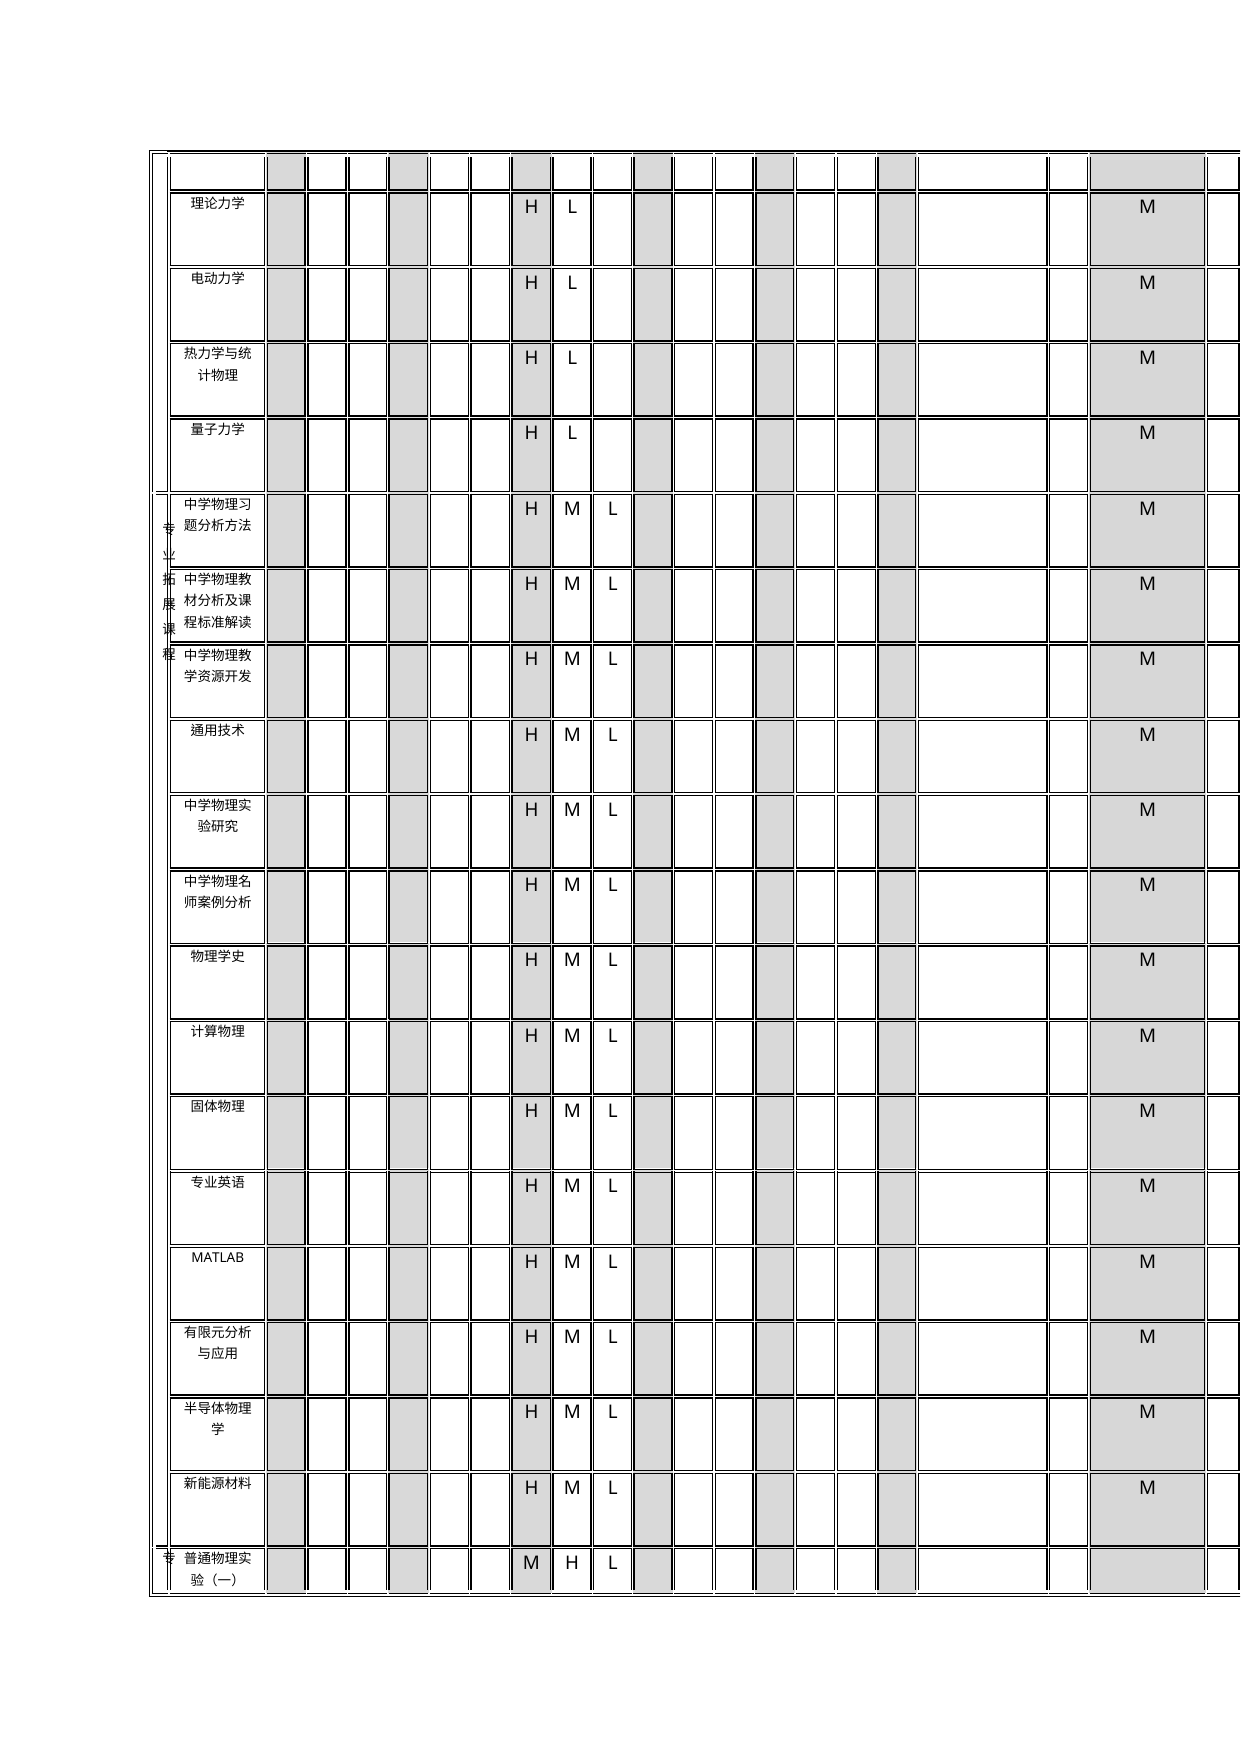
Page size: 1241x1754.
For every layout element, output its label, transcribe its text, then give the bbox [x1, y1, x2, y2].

table_cell [716, 194, 752, 265]
table_cell 专 业 拓 展 课 程 [151, 491, 169, 1545]
table_cell L [594, 1097, 631, 1168]
table_cell [350, 194, 386, 265]
table_cell [309, 721, 345, 792]
table_cell [268, 1323, 304, 1394]
table_cell L [554, 194, 590, 265]
table_cell H [513, 269, 550, 340]
table_cell L [594, 947, 631, 1018]
table_cell [472, 344, 509, 415]
table_cell [390, 1097, 427, 1168]
table_cell 量子力学 [171, 420, 264, 491]
table_cell [268, 796, 304, 867]
table_cell H [513, 344, 550, 415]
table_cell [635, 570, 671, 641]
table_cell [879, 194, 915, 265]
table_cell M [1091, 872, 1204, 942]
table_cell M [554, 1474, 590, 1545]
table_cell [635, 947, 671, 1018]
table_cell [757, 796, 793, 867]
table_cell [635, 1248, 671, 1319]
table_cell [472, 1399, 509, 1470]
table_cell [470, 152, 511, 189]
table_cell [838, 344, 875, 415]
table_cell [268, 495, 304, 566]
table_cell 固体物理 [171, 1097, 264, 1168]
table_cell 中学物理名师案例分析 [171, 872, 264, 942]
table_cell [350, 796, 386, 867]
table_cell [879, 947, 915, 1018]
table_cell [309, 1248, 345, 1319]
table_cell [309, 1474, 345, 1545]
table_cell [838, 872, 875, 942]
table_cell [431, 194, 468, 265]
table_cell [309, 1399, 345, 1470]
table_cell 半导体物理学 [171, 1399, 264, 1470]
table_cell M [554, 796, 590, 867]
table_cell [675, 1022, 712, 1093]
table_cell [716, 495, 752, 566]
table_cell [431, 1248, 468, 1319]
table_cell [390, 1399, 427, 1470]
table_cell [268, 1022, 304, 1093]
table_cell [714, 1549, 754, 1593]
table_cell [390, 872, 427, 942]
table_cell [919, 796, 1046, 867]
table_cell [757, 1173, 793, 1244]
table_cell 中学物理实验研究 [171, 796, 264, 867]
table_cell H [513, 1173, 550, 1244]
table_cell [309, 344, 345, 415]
table_cell [306, 1545, 347, 1593]
table_cell M [1091, 570, 1204, 641]
table_cell [879, 1399, 915, 1470]
table_cell [431, 1323, 468, 1394]
table_cell [1050, 872, 1087, 942]
table_cell [348, 152, 388, 189]
table_cell L [594, 1323, 631, 1394]
table_cell H [513, 721, 550, 792]
table_cell [431, 1022, 468, 1093]
table_cell H [513, 495, 550, 566]
table_cell M [1091, 1399, 1204, 1470]
table_cell [797, 420, 834, 491]
table_cell [797, 344, 834, 415]
table_cell [472, 721, 509, 792]
table_cell [390, 1022, 427, 1093]
table_cell [1048, 152, 1089, 189]
table_cell [1050, 1173, 1087, 1244]
table_cell [309, 1097, 345, 1168]
table_cell 普通物理实验（一） [169, 1545, 266, 1593]
table_cell 原子物理学 [169, 152, 266, 189]
table_cell [594, 269, 631, 340]
table_cell [836, 1545, 877, 1593]
table_cell [390, 570, 427, 641]
table_cell [919, 646, 1046, 717]
table_cell [675, 796, 712, 867]
table_cell [431, 420, 468, 491]
table_cell 热力学与统计物理 [171, 344, 264, 415]
table_cell [635, 646, 671, 717]
table_cell [797, 1173, 834, 1244]
table_cell 物理学史 [171, 947, 264, 1018]
table_cell [757, 1323, 793, 1394]
table_cell [919, 1323, 1046, 1394]
table_cell [390, 194, 427, 265]
table_cell H [513, 1248, 550, 1319]
table_cell [757, 1474, 793, 1545]
table_cell [390, 1173, 427, 1244]
table_cell H [513, 796, 550, 867]
table_cell L [594, 721, 631, 792]
table_cell L [594, 1173, 631, 1244]
table_cell [716, 420, 752, 491]
table_cell [472, 1248, 509, 1319]
table_cell [879, 344, 915, 415]
table_cell [716, 344, 752, 415]
table_cell [797, 1022, 834, 1093]
table_cell [592, 152, 633, 189]
table_cell [635, 420, 671, 491]
table_cell [879, 1323, 915, 1394]
table_cell [472, 1097, 509, 1168]
table_cell M [554, 721, 590, 792]
table_cell [472, 1022, 509, 1093]
table_cell [675, 646, 712, 717]
table_cell [757, 872, 793, 942]
table_cell [797, 1097, 834, 1168]
table_cell [309, 796, 345, 867]
table_cell [757, 1248, 793, 1319]
table_cell [716, 1474, 752, 1545]
table_cell [635, 1323, 671, 1394]
table_cell [716, 570, 752, 641]
table_cell [1206, 154, 1240, 189]
table_cell [309, 872, 345, 942]
table_cell [919, 269, 1046, 340]
table_cell [309, 1173, 345, 1244]
table_cell [635, 1022, 671, 1093]
table_cell [1208, 269, 1238, 340]
table_cell [919, 947, 1046, 1018]
table_cell M [1091, 1474, 1204, 1545]
table_cell M [554, 1097, 590, 1168]
table_cell H [513, 570, 550, 641]
table_cell [716, 872, 752, 942]
table_cell [1208, 1474, 1238, 1545]
table_cell [1050, 570, 1087, 641]
table_cell [838, 1399, 875, 1470]
table_cell [757, 947, 793, 1018]
table_cell [1048, 1545, 1089, 1593]
table_cell [757, 420, 793, 491]
table_cell [431, 1474, 468, 1545]
table_cell [431, 646, 468, 717]
table_cell [1050, 495, 1087, 566]
table_cell [795, 152, 836, 189]
table_cell [1050, 1474, 1087, 1545]
table_cell [472, 872, 509, 942]
table_cell M [554, 646, 590, 717]
table_cell [1208, 1248, 1238, 1319]
table_cell [797, 721, 834, 792]
table_cell [714, 154, 754, 189]
table_cell [635, 1474, 671, 1545]
table_cell [472, 796, 509, 867]
table_cell H [513, 1399, 550, 1470]
table_cell [1050, 721, 1087, 792]
table_cell [919, 420, 1046, 491]
table_cell M [1091, 1022, 1204, 1093]
table_cell 电动力学 [171, 269, 264, 340]
table_cell 专业英语 [171, 1173, 264, 1244]
table_cell M [1091, 721, 1204, 792]
table_cell [635, 194, 671, 265]
table_cell [879, 872, 915, 942]
table_cell [309, 646, 345, 717]
table_cell [675, 420, 712, 491]
table_cell [633, 154, 673, 189]
table_cell M [554, 872, 590, 942]
table_cell [797, 1323, 834, 1394]
table_cell [836, 152, 877, 189]
table_cell L [594, 570, 631, 641]
table_cell [390, 796, 427, 867]
table_cell [350, 1022, 386, 1093]
table_cell [1208, 1173, 1238, 1244]
table_cell [1050, 1399, 1087, 1470]
table_cell [1050, 344, 1087, 415]
table_cell [635, 721, 671, 792]
table_cell [635, 1173, 671, 1244]
table_cell [635, 1097, 671, 1168]
table_cell [350, 1399, 386, 1470]
table_cell [877, 152, 917, 189]
table_cell [1050, 947, 1087, 1018]
table_cell [1050, 1022, 1087, 1093]
table_cell [879, 420, 915, 491]
table_cell [757, 570, 793, 641]
table_cell [838, 1248, 875, 1319]
table_cell L [592, 1545, 633, 1593]
table_cell [919, 570, 1046, 641]
table_cell [797, 495, 834, 566]
table_cell M [511, 1545, 552, 1593]
table_cell [675, 495, 712, 566]
table_cell L [594, 796, 631, 867]
table_cell [757, 1399, 793, 1470]
table_cell M [554, 947, 590, 1018]
table_cell [268, 269, 304, 340]
table_cell [431, 947, 468, 1018]
table_cell [268, 344, 304, 415]
table_cell [266, 154, 306, 189]
table_cell [675, 570, 712, 641]
table_cell [879, 1248, 915, 1319]
table_cell [472, 1173, 509, 1244]
table_cell [350, 269, 386, 340]
table_cell [429, 1545, 470, 1593]
table_cell [1050, 1323, 1087, 1394]
table_cell [675, 1097, 712, 1168]
table_cell M [1091, 194, 1204, 265]
table_cell [879, 269, 915, 340]
table_cell [1050, 1248, 1087, 1319]
table_cell [838, 420, 875, 491]
table_cell 通用技术 [171, 721, 264, 792]
table_cell [350, 1248, 386, 1319]
table_cell [716, 721, 752, 792]
table_cell L [594, 1022, 631, 1093]
table_cell [716, 947, 752, 1018]
table_cell H [513, 194, 550, 265]
table_cell [268, 194, 304, 265]
table_cell [716, 1022, 752, 1093]
table_cell [838, 1323, 875, 1394]
table_cell [838, 194, 875, 265]
table_cell [309, 420, 345, 491]
table_cell [1208, 194, 1238, 265]
table_cell [797, 947, 834, 1018]
table_cell [919, 1474, 1046, 1545]
table_cell [919, 721, 1046, 792]
table_cell [268, 1248, 304, 1319]
table_cell [757, 646, 793, 717]
table_cell [716, 1323, 752, 1394]
table_cell [1050, 646, 1087, 717]
table_cell [472, 947, 509, 1018]
table_cell H [552, 1549, 592, 1593]
table_cell [390, 947, 427, 1018]
table_cell [388, 1545, 429, 1593]
table_cell [879, 721, 915, 792]
table_cell [350, 947, 386, 1018]
table_cell [268, 570, 304, 641]
table_cell [755, 1545, 795, 1593]
table_cell [917, 154, 1048, 189]
table_cell M [554, 1323, 590, 1394]
table_cell [838, 646, 875, 717]
table_cell [1208, 570, 1238, 641]
table_cell [757, 1097, 793, 1168]
table_cell M [1091, 344, 1204, 415]
table_cell H [513, 947, 550, 1018]
table_cell M [1091, 1248, 1204, 1319]
table_cell [635, 495, 671, 566]
table_cell [390, 495, 427, 566]
table_cell [797, 646, 834, 717]
table_cell [390, 1248, 427, 1319]
table_cell 中学物理教材分析及课程标准解读 [171, 570, 264, 641]
table_cell L [554, 344, 590, 415]
table_cell M [1091, 796, 1204, 867]
table_cell L [552, 154, 592, 189]
table_cell M [1091, 1323, 1204, 1394]
table_cell [838, 1474, 875, 1545]
table_cell [635, 344, 671, 415]
table_cell [431, 1399, 468, 1470]
table_cell [675, 721, 712, 792]
table_cell [797, 1248, 834, 1319]
table_cell [838, 495, 875, 566]
table_cell [716, 646, 752, 717]
table_cell [431, 1097, 468, 1168]
table_cell [388, 152, 429, 189]
table_cell [350, 1474, 386, 1545]
table_cell [675, 1474, 712, 1545]
table_cell M [554, 570, 590, 641]
table_cell [716, 1248, 752, 1319]
table_cell [675, 872, 712, 942]
table_cell L [594, 1474, 631, 1545]
table_cell [879, 1022, 915, 1093]
table_cell [1050, 269, 1087, 340]
table_cell [838, 1097, 875, 1168]
table_cell [919, 1022, 1046, 1093]
table_cell [797, 872, 834, 942]
table_cell [838, 796, 875, 867]
table_cell [757, 495, 793, 566]
table_cell MATLAB [171, 1248, 264, 1319]
table_cell [1208, 646, 1238, 717]
table_cell [309, 1022, 345, 1093]
table_cell [431, 796, 468, 867]
table_cell M [554, 1022, 590, 1093]
table_cell [431, 570, 468, 641]
table_cell [838, 721, 875, 792]
table_cell [797, 570, 834, 641]
table_cell [1208, 420, 1238, 491]
table_cell [757, 721, 793, 792]
table_cell [390, 1323, 427, 1394]
table_cell [879, 796, 915, 867]
table_cell [797, 269, 834, 340]
table_cell [919, 872, 1046, 942]
table_cell [350, 344, 386, 415]
table_cell [635, 796, 671, 867]
table_cell M [1091, 269, 1204, 340]
table_cell [390, 269, 427, 340]
table_cell [1208, 721, 1238, 792]
table_cell [757, 344, 793, 415]
table_cell 计算物理 [171, 1022, 264, 1093]
table_cell [797, 1399, 834, 1470]
table_cell [838, 947, 875, 1018]
table_cell [266, 1549, 306, 1593]
table_cell [879, 646, 915, 717]
table_cell [350, 721, 386, 792]
table_cell [919, 1097, 1046, 1168]
table_cell [675, 344, 712, 415]
table_cell H [513, 872, 550, 942]
table_cell [919, 1248, 1046, 1319]
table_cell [153, 1545, 169, 1593]
table_cell [675, 194, 712, 265]
table_cell [797, 796, 834, 867]
table_cell [716, 1399, 752, 1470]
table_cell [309, 269, 345, 340]
table_cell [472, 1474, 509, 1545]
table_cell [673, 1545, 714, 1593]
table_cell L [554, 269, 590, 340]
table_cell L [594, 646, 631, 717]
table_cell [1089, 1545, 1206, 1593]
table_cell H [513, 1323, 550, 1394]
table_cell [472, 420, 509, 491]
table_cell [350, 1097, 386, 1168]
table_cell 中学物理习题分析方法 [171, 495, 264, 566]
table_cell [431, 344, 468, 415]
table_cell [1208, 1323, 1238, 1394]
table_cell [919, 1399, 1046, 1470]
table_cell L [594, 1399, 631, 1470]
table_cell [757, 194, 793, 265]
table_cell [390, 420, 427, 491]
table_cell [1050, 796, 1087, 867]
table_cell [472, 495, 509, 566]
table_cell [268, 1399, 304, 1470]
table_cell [350, 1173, 386, 1244]
table_cell [431, 495, 468, 566]
table_cell M [1091, 495, 1204, 566]
table_cell [594, 344, 631, 415]
table_cell [348, 1545, 388, 1593]
table_cell [838, 269, 875, 340]
table_cell [350, 495, 386, 566]
table_cell [390, 646, 427, 717]
table_cell [268, 1173, 304, 1244]
table_cell 有限元分析与应用 [171, 1323, 264, 1394]
table_cell M [1091, 420, 1204, 491]
table_cell [635, 269, 671, 340]
table_cell [306, 152, 347, 189]
table_cell [879, 1474, 915, 1545]
table_cell [838, 1173, 875, 1244]
table_cell [1208, 1022, 1238, 1093]
table_cell [675, 1399, 712, 1470]
table_cell [879, 1097, 915, 1168]
table_cell [1050, 420, 1087, 491]
table_cell 中学物理教学资源开发 [171, 646, 264, 717]
table_cell [1208, 872, 1238, 942]
table_cell [716, 269, 752, 340]
table_cell M [1089, 152, 1206, 189]
table_cell [350, 646, 386, 717]
table_cell [919, 194, 1046, 265]
table_cell [838, 570, 875, 641]
table_cell [309, 570, 345, 641]
table_cell M [1091, 646, 1204, 717]
table_cell [268, 947, 304, 1018]
table_cell [268, 1097, 304, 1168]
table_cell H [513, 1022, 550, 1093]
table_cell H [513, 646, 550, 717]
table_cell L [594, 872, 631, 942]
table_cell [350, 420, 386, 491]
table_cell [350, 1323, 386, 1394]
table_cell [1050, 1097, 1087, 1168]
table_cell [268, 872, 304, 942]
table_cell [917, 1549, 1048, 1593]
table_cell H [513, 1474, 550, 1545]
table_cell [472, 269, 509, 340]
table_cell M [554, 1399, 590, 1470]
table_cell [431, 721, 468, 792]
table_cell [594, 420, 631, 491]
table_cell [1208, 1399, 1238, 1470]
table_cell [431, 872, 468, 942]
table_cell [879, 1173, 915, 1244]
table_cell [675, 269, 712, 340]
table_cell [797, 1474, 834, 1545]
table_cell [633, 1549, 673, 1593]
table_cell [390, 721, 427, 792]
table_cell [431, 1173, 468, 1244]
table_cell [716, 796, 752, 867]
table_cell [1208, 495, 1238, 566]
table_cell [716, 1173, 752, 1244]
table_cell [309, 194, 345, 265]
table_cell [838, 1022, 875, 1093]
table_cell [1208, 1097, 1238, 1168]
table_cell M [1091, 947, 1204, 1018]
table_cell [309, 495, 345, 566]
table_cell 新能源材料 [171, 1474, 264, 1545]
table_cell [1208, 344, 1238, 415]
table_cell [429, 152, 470, 189]
table_cell 理论力学 [171, 194, 264, 265]
table_cell [390, 344, 427, 415]
table_cell [675, 1323, 712, 1394]
table_cell [797, 194, 834, 265]
table_cell [594, 194, 631, 265]
table_cell [757, 1022, 793, 1093]
table_cell [472, 570, 509, 641]
table_cell L [594, 1248, 631, 1319]
table_cell [472, 1323, 509, 1394]
table_cell L [554, 420, 590, 491]
table_cell H [513, 420, 550, 491]
table_cell M [554, 1248, 590, 1319]
table_cell [755, 152, 795, 189]
table_cell [879, 570, 915, 641]
table_cell [350, 570, 386, 641]
table_cell [350, 872, 386, 942]
table_cell [675, 947, 712, 1018]
table_cell M [554, 495, 590, 566]
table_cell [309, 947, 345, 1018]
table_cell [268, 420, 304, 491]
table_cell [1208, 947, 1238, 1018]
table_cell [716, 1097, 752, 1168]
table_cell [268, 721, 304, 792]
table_cell [431, 269, 468, 340]
table_cell [1050, 194, 1087, 265]
table_cell [635, 1399, 671, 1470]
table_cell [635, 872, 671, 942]
table_cell [675, 1248, 712, 1319]
table_cell [879, 495, 915, 566]
table_cell [472, 646, 509, 717]
table_cell [268, 646, 304, 717]
table_cell [919, 1173, 1046, 1244]
table_cell M [554, 1173, 590, 1244]
table_cell H [511, 152, 552, 189]
table_cell [919, 344, 1046, 415]
table_cell [470, 1545, 511, 1593]
table_cell M [1091, 1097, 1204, 1168]
table_cell [1206, 1549, 1240, 1593]
table_cell [268, 1474, 304, 1545]
table_cell L [594, 495, 631, 566]
table_cell [795, 1545, 836, 1593]
table_cell [877, 1545, 917, 1593]
table_cell [472, 194, 509, 265]
table_cell [390, 1474, 427, 1545]
table_cell [673, 152, 714, 189]
table_cell M [1091, 1173, 1204, 1244]
table_cell [919, 495, 1046, 566]
table_cell H [513, 1097, 550, 1168]
table_cell [675, 1173, 712, 1244]
table_cell [757, 269, 793, 340]
table_cell [309, 1323, 345, 1394]
table_cell [1208, 796, 1238, 867]
